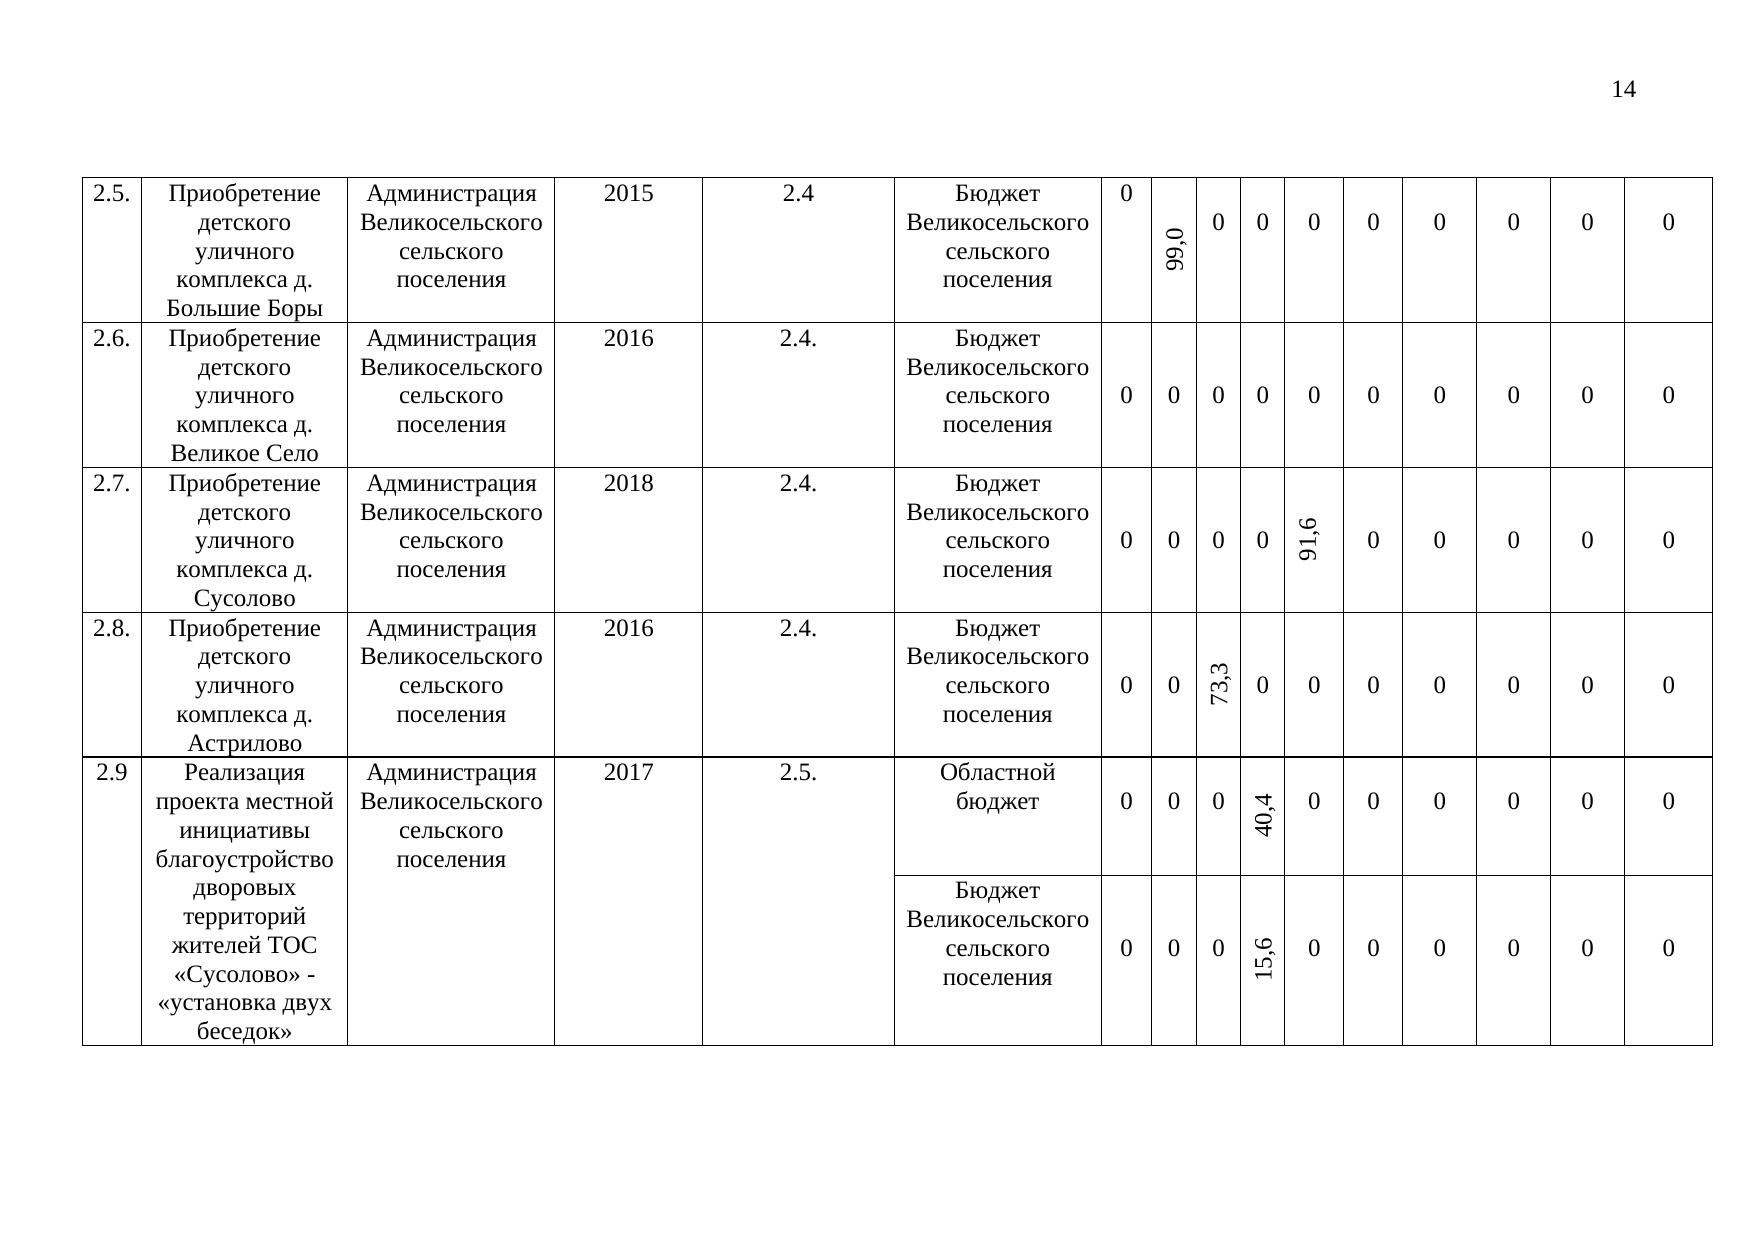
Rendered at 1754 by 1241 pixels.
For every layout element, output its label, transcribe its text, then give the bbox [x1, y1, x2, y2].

table_cell 0 [1241, 323, 1284, 467]
table_cell 0 [1551, 758, 1624, 874]
table_cell 0 [1551, 323, 1624, 467]
table_cell 73,3 [1197, 613, 1240, 756]
table_cell 2.5. [703, 758, 894, 1045]
table_cell 0 [1625, 468, 1712, 612]
table_cell 2017 [555, 758, 702, 1045]
table_cell 0 [1477, 468, 1550, 612]
table_cell 0 [1344, 613, 1402, 756]
table_cell 0 [1285, 613, 1343, 756]
table_cell 0 [1551, 876, 1624, 1045]
table_cell 0 [1551, 468, 1624, 612]
table_cell 0 [1152, 876, 1196, 1045]
table_cell 0 [1625, 178, 1712, 322]
table_cell 2.7. [83, 468, 141, 612]
table_cell 0 [1102, 178, 1151, 322]
table_cell 0 [1152, 758, 1196, 874]
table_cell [895, 876, 1101, 1045]
table_cell 2.4. [703, 613, 894, 756]
table_cell 0 [1344, 178, 1402, 322]
table_cell 0 [1197, 876, 1240, 1045]
table_cell 2016 [555, 323, 702, 467]
table_cell 0 [1625, 876, 1712, 1045]
table_cell 99,0 [1152, 178, 1196, 322]
table_cell Администрация Великосельского сельского поселения [348, 613, 554, 756]
table_cell 0 [1241, 468, 1284, 612]
table_cell 0 [1344, 758, 1402, 874]
table_cell 2.4. [703, 323, 894, 467]
table_cell 40,4 [1241, 758, 1284, 874]
table_cell 0 [1403, 323, 1476, 467]
table_cell 0 [1285, 758, 1343, 874]
table_cell Бюджет Великосельского сельского поселения [895, 613, 1101, 756]
table_cell 0 [1197, 178, 1240, 322]
table_cell 0 [1625, 323, 1712, 467]
table_cell 2.9 [83, 758, 141, 1045]
table_cell 0 [1285, 323, 1343, 467]
table_cell 2018 [555, 468, 702, 612]
table_cell 0 [1152, 613, 1196, 756]
table_cell 0 [1625, 758, 1712, 874]
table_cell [348, 758, 554, 1045]
table_cell 0 [1102, 468, 1151, 612]
table_cell 0 [1241, 178, 1284, 322]
table_cell 0 [1625, 613, 1712, 756]
table_cell 0 [1403, 876, 1476, 1045]
table_cell Администрация Великосельского сельского поселения [348, 323, 554, 467]
table_cell 0 [1477, 613, 1550, 756]
table_cell 0 [1197, 468, 1240, 612]
table_cell Приобретение детского уличного комплекса д. Большие Боры [142, 178, 347, 322]
table_cell 0 [1403, 468, 1476, 612]
table_cell 0 [1102, 758, 1151, 874]
table_cell Приобретение детского уличного комплекса д. Сусолово [142, 468, 347, 612]
table_cell 2016 [555, 613, 702, 756]
table_cell 0 [1197, 323, 1240, 467]
table_cell 2.4. [703, 468, 894, 612]
table_cell 0 [1477, 876, 1550, 1045]
table_cell Реализация проекта местной инициативы благоустройство дворовых территорий жителей ТОС «Сусолово» - «установка двух беседок» [142, 758, 347, 1045]
table_cell 0 [1477, 178, 1550, 322]
table_cell 0 [1403, 613, 1476, 756]
table_cell 2.4 [703, 178, 894, 322]
table_cell Администрация Великосельского сельского поселения [348, 468, 554, 612]
table_cell Областной бюджет [895, 758, 1101, 874]
table_cell 0 [1477, 323, 1550, 467]
table_cell Приобретение детского уличного комплекса д. Астрилово [142, 613, 347, 756]
table_cell 0 [1344, 468, 1402, 612]
table_cell 0 [1285, 178, 1343, 322]
table_cell 0 [1285, 876, 1343, 1045]
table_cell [348, 178, 554, 322]
table_cell Приобретение детского уличного комплекса д. Великое Село [142, 323, 347, 467]
table_cell 0 [1477, 758, 1550, 874]
table_cell Бюджет Великосельского сельского поселения [895, 468, 1101, 612]
table_cell 0 [1102, 876, 1151, 1045]
table_cell 91,6 [1285, 468, 1343, 612]
table_cell 0 [1344, 876, 1402, 1045]
table_cell 2.5. [83, 178, 141, 322]
table_cell 0 [1344, 323, 1402, 467]
table_cell 0 [1197, 758, 1240, 874]
table_cell 0 [1241, 613, 1284, 756]
table_cell Бюджет Великосельского сельского поселения [895, 323, 1101, 467]
table_cell 2.8. [83, 613, 141, 756]
table_cell 0 [1403, 758, 1476, 874]
table_cell 2015 [555, 178, 702, 322]
table_cell 15,6 [1241, 876, 1284, 1045]
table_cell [895, 178, 1101, 322]
table_cell 0 [1152, 323, 1196, 467]
table_cell 2.6. [83, 323, 141, 467]
table_cell 0 [1152, 468, 1196, 612]
table_cell 0 [1551, 178, 1624, 322]
table_cell 0 [1102, 613, 1151, 756]
table_cell 0 [1403, 178, 1476, 322]
table_cell 0 [1102, 323, 1151, 467]
table_cell 0 [1551, 613, 1624, 756]
